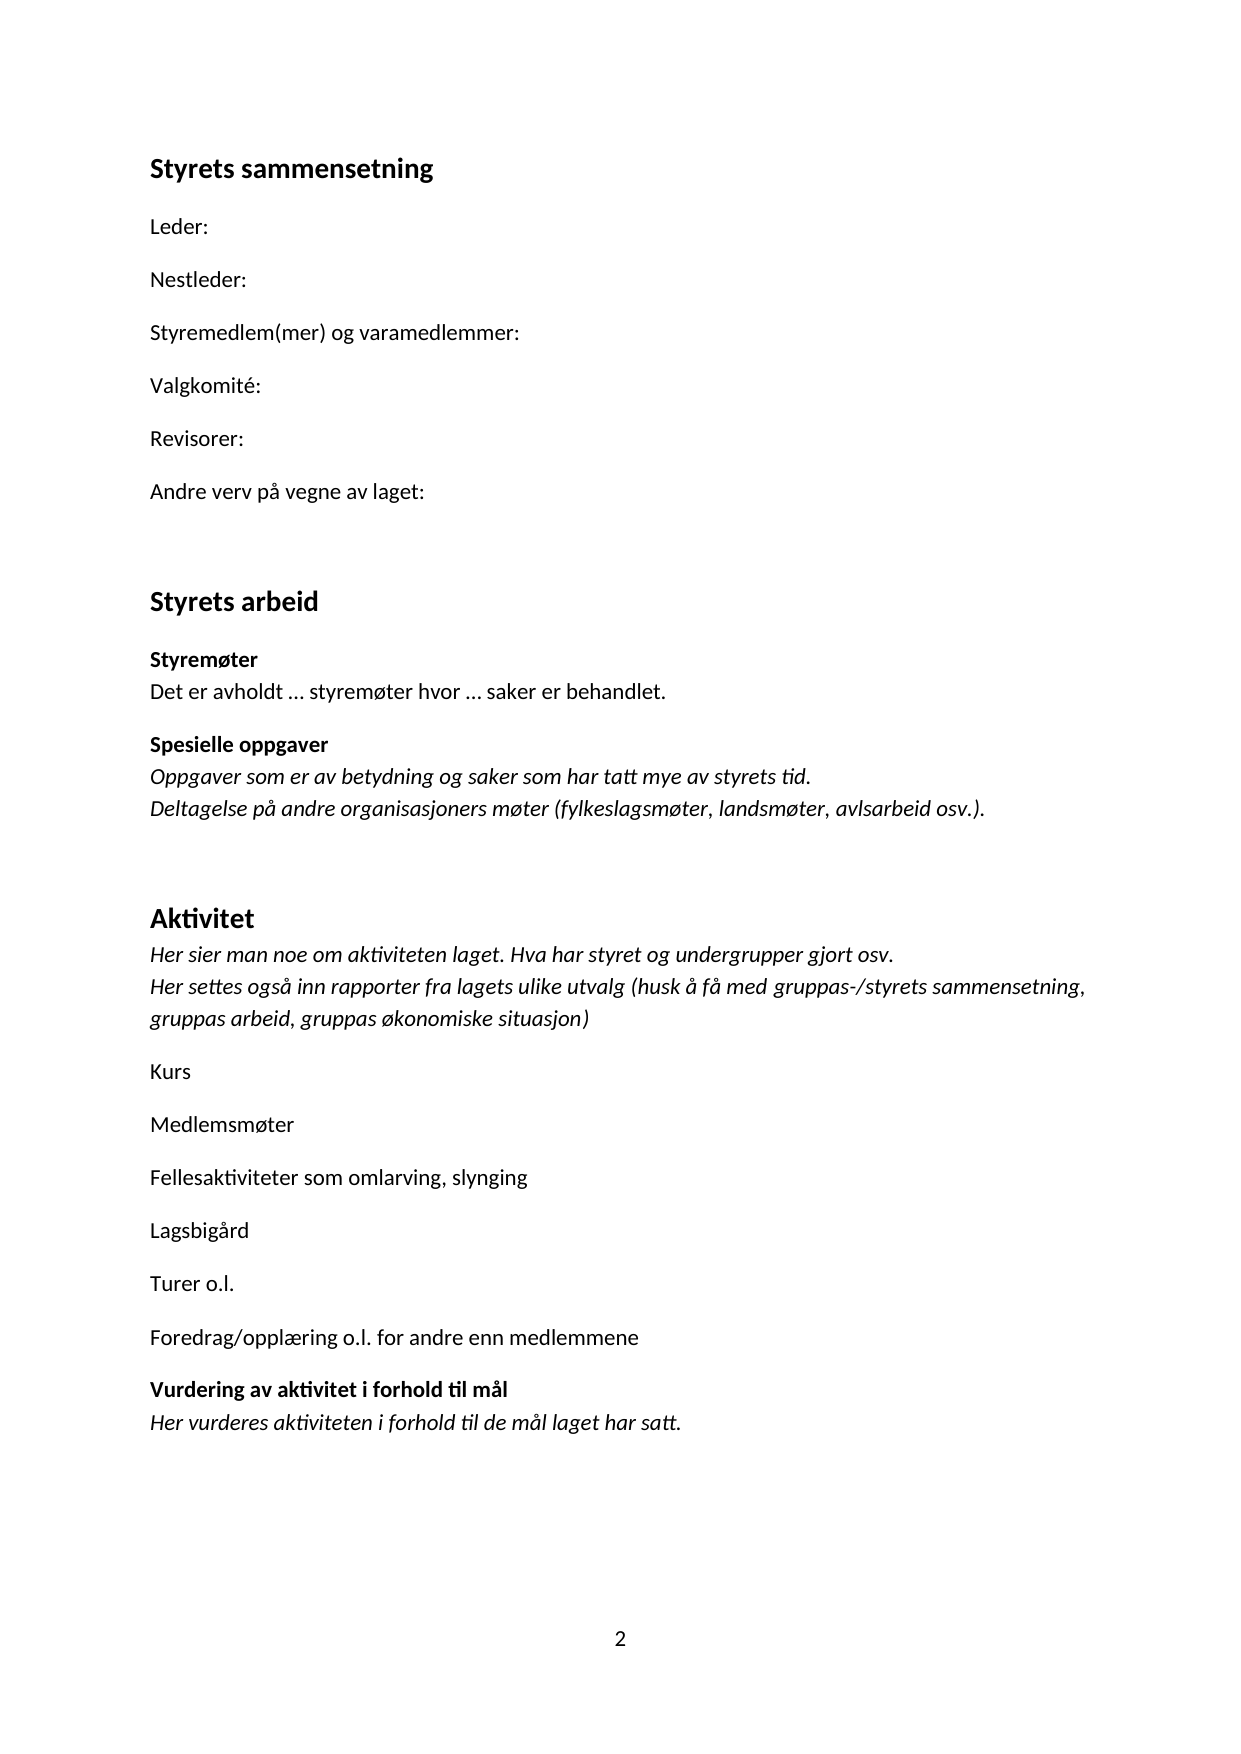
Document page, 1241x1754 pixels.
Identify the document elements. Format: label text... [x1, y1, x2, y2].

text Styrets arbeid [150, 583, 1090, 618]
text Spesielle oppgaver Oppgaver som er av betydning og saker som har tatt mye av styrets tid. Deltagelse på andre organisasjoners møter (fylkeslagsmøter, landsmøter, avlsarbeid osv.). [150, 730, 1090, 822]
text Revisorer: [150, 424, 1090, 452]
text Aktivitet Her sier man noe om aktiviteten laget. Hva har styret og undergrupper gjort osv. Her settes også inn rapporter fra lagets ulike utvalg (husk å få med gruppas-/styrets sammensetning, gruppas arbeid, gruppas økonomiske situasjon) [150, 900, 1090, 1032]
text Vurdering av aktivitet i forhold til mål Her vurderes aktiviteten i forhold til de mål laget har satt. [150, 1376, 1090, 1436]
text Andre verv på vegne av laget: [150, 477, 1090, 505]
text Leder: [150, 212, 1090, 240]
text Fellesaktiviteter som omlarving, slynging [150, 1163, 1090, 1192]
text Nestleder: [150, 265, 1090, 293]
text Styremøter Det er avholdt … styremøter hvor … saker er behandlet. [150, 645, 1090, 705]
text Kurs [150, 1057, 1090, 1086]
text Valgkomité: [150, 371, 1090, 399]
text Medlemsmøter [150, 1111, 1090, 1138]
text Styrets sammensetning [150, 150, 1090, 186]
text Lagsbigård [150, 1217, 1090, 1244]
text Foredrag/opplæring o.l. for andre enn medlemmene [150, 1323, 1090, 1351]
text Turer o.l. [150, 1269, 1090, 1298]
text Styremedlem(mer) og varamedlemmer: [150, 318, 1090, 346]
